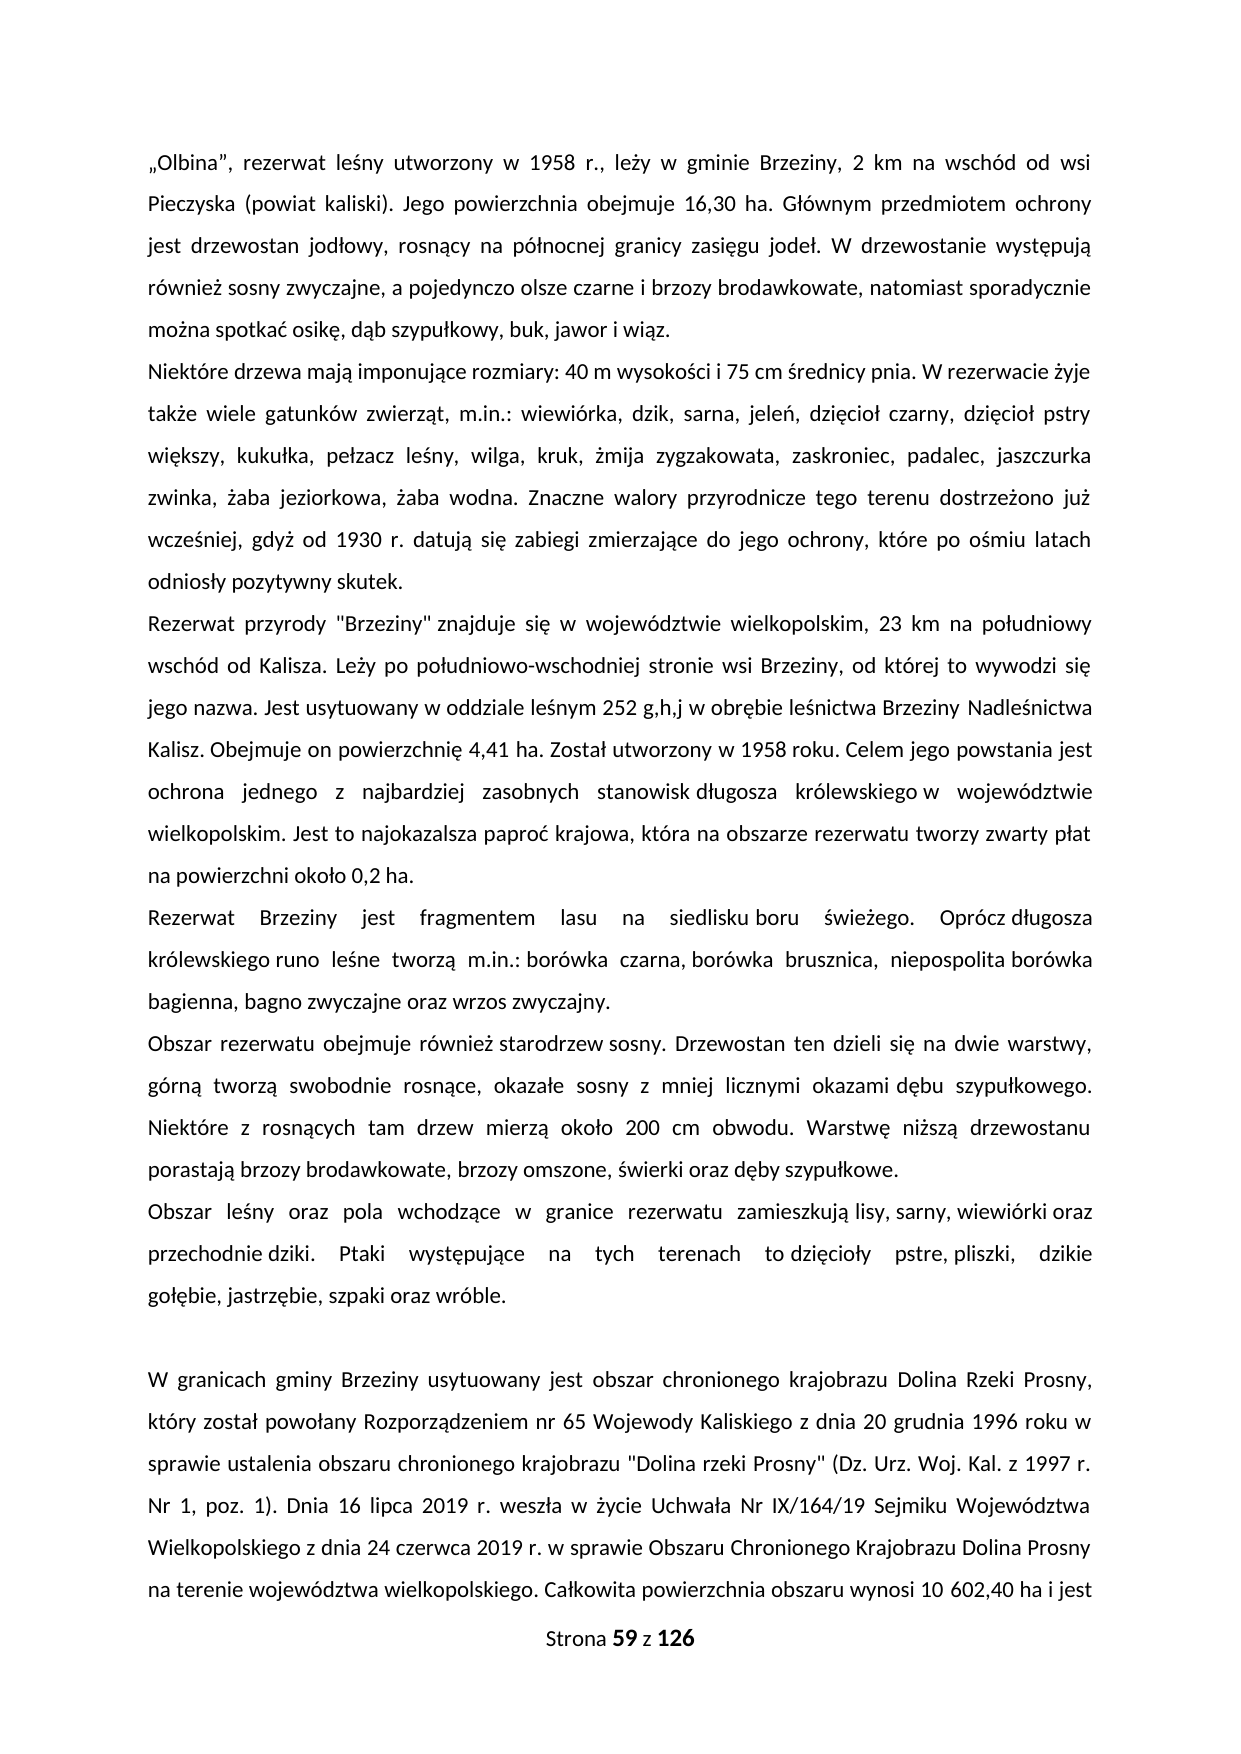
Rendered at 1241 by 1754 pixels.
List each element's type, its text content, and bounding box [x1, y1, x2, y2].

text Rezerwat Brzeziny jest fragmentem lasu na siedlisku boru świeżego. Oprócz długosza królewskiego runo leśne tworzą m.in.: borówka czarna, borówka brusznica, niepospolita borówka bagienna, bagno zwyczajne oraz wrzos zwyczajny. [148, 903, 1093, 1015]
text „Olbina”, rezerwat leśny utworzony w 1958 r., leży w gminie Brzeziny, 2 km na wschód od wsi Pieczyska (powiat kaliski). Jego powierzchnia obejmuje 16,30 ha. Głównym przedmiotem ochrony jest drzewostan jodłowy, rosnący na północnej granicy zasięgu jodeł. W drzewostanie występują również sosny zwyczajne, a pojedynczo olsze czarne i brzozy brodawkowate, natomiast sporadycznie można spotkać osikę, dąb szypułkowy, buk, jawor i wiąz. [148, 148, 1093, 343]
text Niektóre drzewa mają imponujące rozmiary: 40 m wysokości i 75 cm średnicy pnia. W rezerwacie żyje także wiele gatunków zwierząt, m.in.: wiewiórka, dzik, sarna, jeleń, dzięcioł czarny, dzięcioł pstry większy, kukułka, pełzacz leśny, wilga, kruk, żmija zygzakowata, zaskroniec, padalec, jaszczurka zwinka, żaba jeziorkowa, żaba wodna. Znaczne walory przyrodnicze tego terenu dostrzeżono już wcześniej, gdyż od 1930 r. datują się zabiegi zmierzające do jego ochrony, które po ośmiu latach odniosły pozytywny skutek. [148, 357, 1093, 595]
text Obszar rezerwatu obejmuje również starodrzew sosny. Drzewostan ten dzieli się na dwie warstwy, górną tworzą swobodnie rosnące, okazałe sosny z mniej licznymi okazami dębu szypułkowego. Niektóre z rosnących tam drzew mierzą około 200 cm obwodu. Warstwę niższą drzewostanu porastają brzozy brodawkowate, brzozy omszone, świerki oraz dęby szypułkowe. [148, 1029, 1093, 1183]
text Obszar leśny oraz pola wchodzące w granice rezerwatu zamieszkują lisy, sarny, wiewiórki oraz przechodnie dziki. Ptaki występujące na tych terenach to dzięcioły pstre, pliszki, dzikie gołębie, jastrzębie, szpaki oraz wróble. [148, 1197, 1093, 1309]
text Rezerwat przyrody "Brzeziny" znajduje się w województwie wielkopolskim, 23 km na południowy wschód od Kalisza. Leży po południowo-wschodniej stronie wsi Brzeziny, od której to wywodzi się jego nazwa. Jest usytuowany w oddziale leśnym 252 g,h,j w obrębie leśnictwa Brzeziny Nadleśnictwa Kalisz. Obejmuje on powierzchnię 4,41 ha. Został utworzony w 1958 roku. Celem jego powstania jest ochrona jednego z najbardziej zasobnych stanowisk długosza królewskiego w województwie wielkopolskim. Jest to najokazalsza paproć krajowa, która na obszarze rezerwatu tworzy zwarty płat na powierzchni około 0,2 ha. [148, 609, 1093, 889]
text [148, 1365, 1093, 1603]
